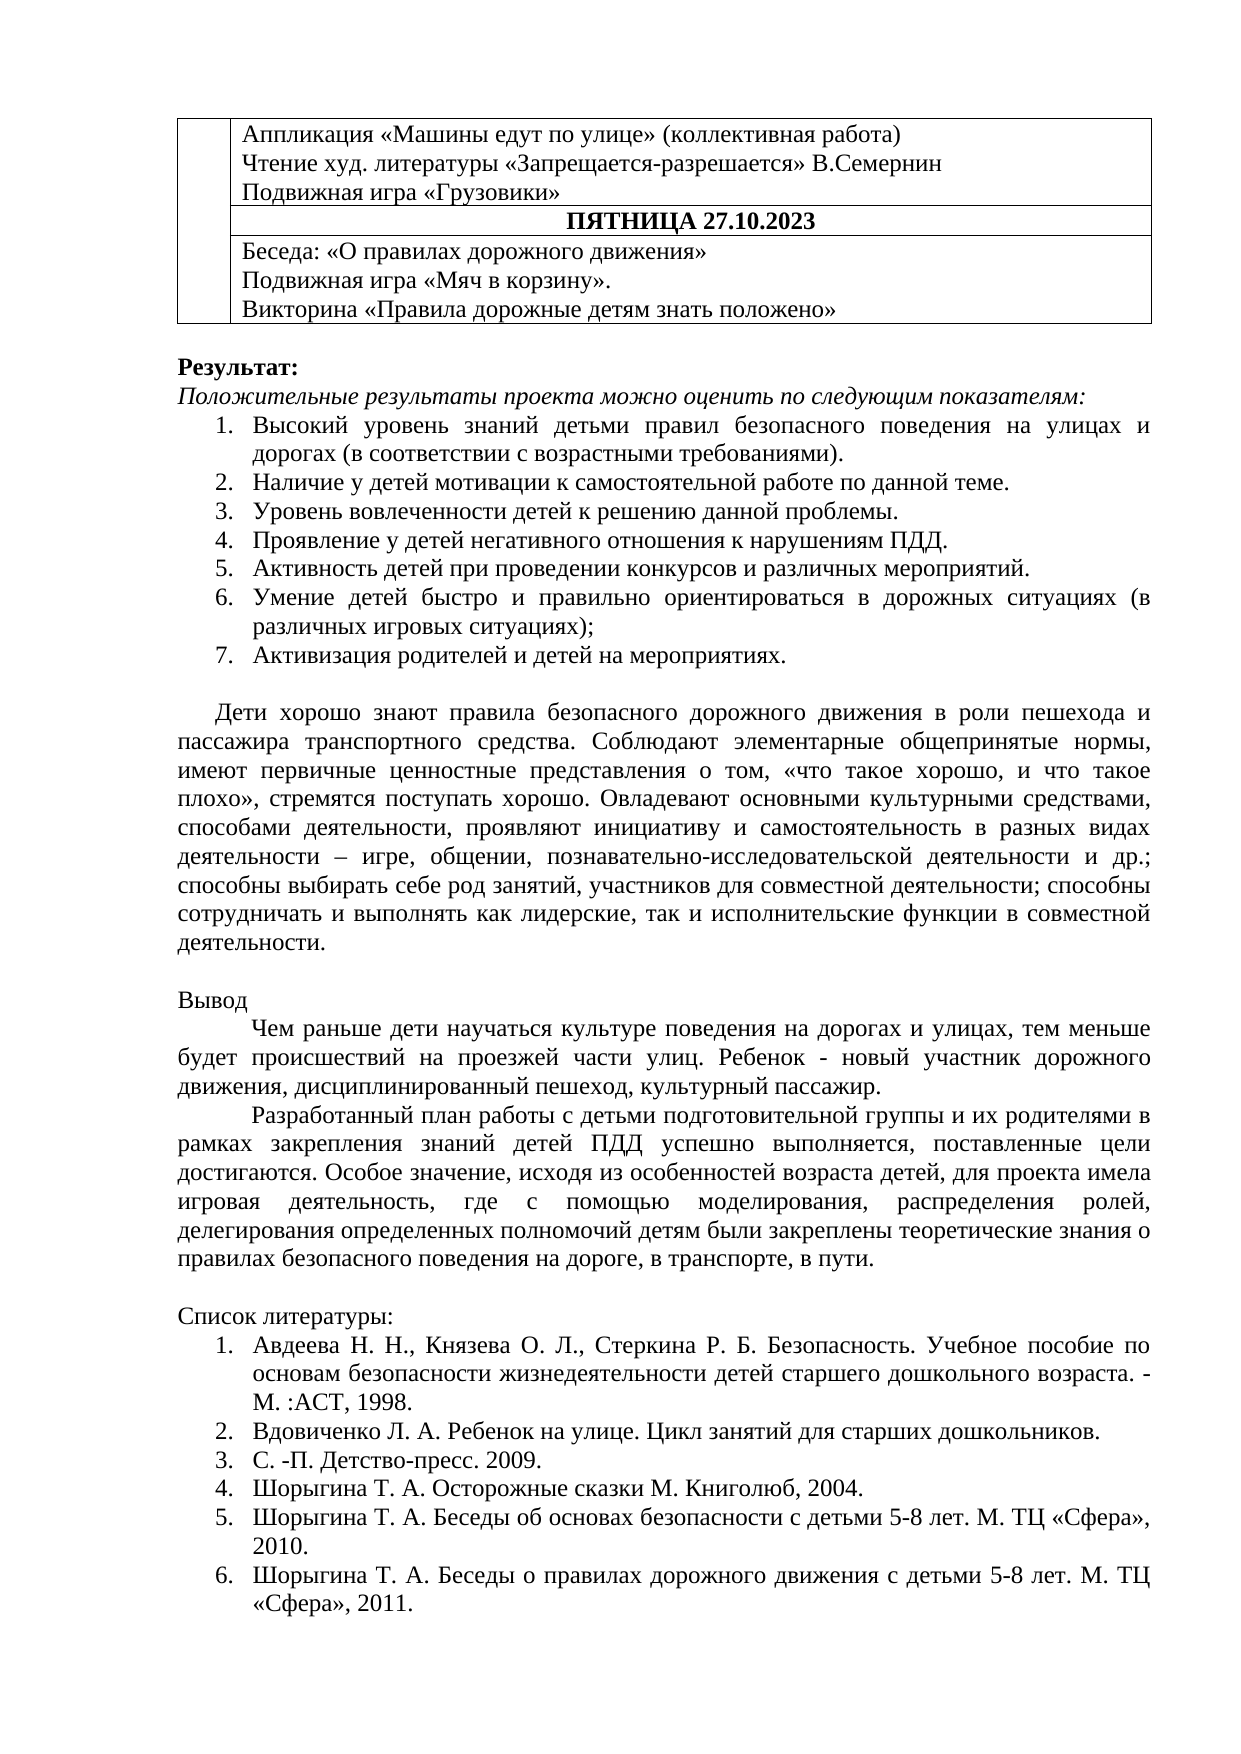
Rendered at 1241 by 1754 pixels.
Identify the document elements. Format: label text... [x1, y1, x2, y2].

list Вдовиченко Л. А. Ребенок на улице. Цикл занятий для старших дошкольников. [215, 1416, 1152, 1445]
text Чем раньше дети научаться культуре поведения на дорогах и улицах, тем меньше будет происшествий на проезжей части улиц. Ребенок - новый участник дорожного движения, дисциплинированный пешеход, культурный пассажир. [177, 1013, 1152, 1100]
text Список литературы: [177, 1301, 1152, 1330]
list Умение детей быстро и правильно ориентироваться в дорожных ситуациях (в различных игровых ситуациях); [215, 582, 1152, 640]
list Авдеева Н. Н., Князева О. Л., Стеркина Р. Б. Безопасность. Учебное пособие по основам безопасности жизнедеятельности детей старшего дошкольного возраста. -М. :АСТ, 1998. [215, 1330, 1152, 1416]
text Дети хорошо знают правила безопасного дорожного движения в роли пешехода и пассажира транспортного средства. Соблюдают элементарные общепринятые нормы, имеют первичные ценностные представления о том, «что такое хорошо, и что такое плохо», стремятся поступать хорошо. Овладевают основными культурными средствами, способами деятельности, проявляют инициативу и самостоятельность в разных видах деятельности – игре, общении, познавательно-исследовательской деятельности и др.; способны выбирать себе род занятий, участников для совместной деятельности; способны сотрудничать и выполнять как лидерские, так и исполнительские функции в совместной деятельности. [177, 697, 1152, 956]
list Активизация родителей и детей на мероприятиях. [215, 640, 1152, 668]
list Шорыгина Т. А. Беседы о правилах дорожного движения с детьми 5-8 лет. М. ТЦ «Сфера», 2011. [215, 1560, 1152, 1617]
list Активность детей при проведении конкурсов и различных мероприятий. [215, 553, 1152, 582]
text Результат: [177, 352, 1152, 381]
table_cell Беседа: «О правилах дорожного движения» Подвижная игра «Мяч в корзину». Викторина «Правила дорожные детям знать положено» [231, 236, 1151, 322]
list С. -П. Детство-пресс. 2009. [215, 1445, 1152, 1473]
text Вывод [177, 985, 1152, 1013]
list Проявление у детей негативного отношения к нарушениям ПДД. [215, 525, 1152, 553]
list Высокий уровень знаний детьми правил безопасного поведения на улицах и дорогах (в соответствии с возрастными требованиями). [215, 410, 1152, 467]
text Положительные результаты проекта можно оценить по следующим показателям: [177, 381, 1152, 410]
list Шорыгина Т. А. Осторожные сказки М. Книголюб, 2004. [215, 1473, 1152, 1502]
table_cell ПЯТНИЦА 27.10.2023 [231, 206, 1151, 235]
text Разработанный план работы с детьми подготовительной группы и их родителями в рамках закрепления знаний детей ПДД успешно выполняется, поставленные цели достигаются. Особое значение, исходя из особенностей возраста детей, для проекта имела игровая деятельность, где с помощью моделирования, распределения ролей, делегирования определенных полномочий детям были закреплены теоретические знания о правилах безопасного поведения на дороге, в транспорте, в пути. [177, 1100, 1152, 1272]
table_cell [231, 119, 1151, 205]
list Шорыгина Т. А. Беседы об основах безопасности с детьми 5-8 лет. М. ТЦ «Сфера», 2010. [215, 1502, 1152, 1560]
list Наличие у детей мотивации к самостоятельной работе по данной теме. [215, 467, 1152, 496]
list Уровень вовлеченности детей к решению данной проблемы. [215, 496, 1152, 525]
